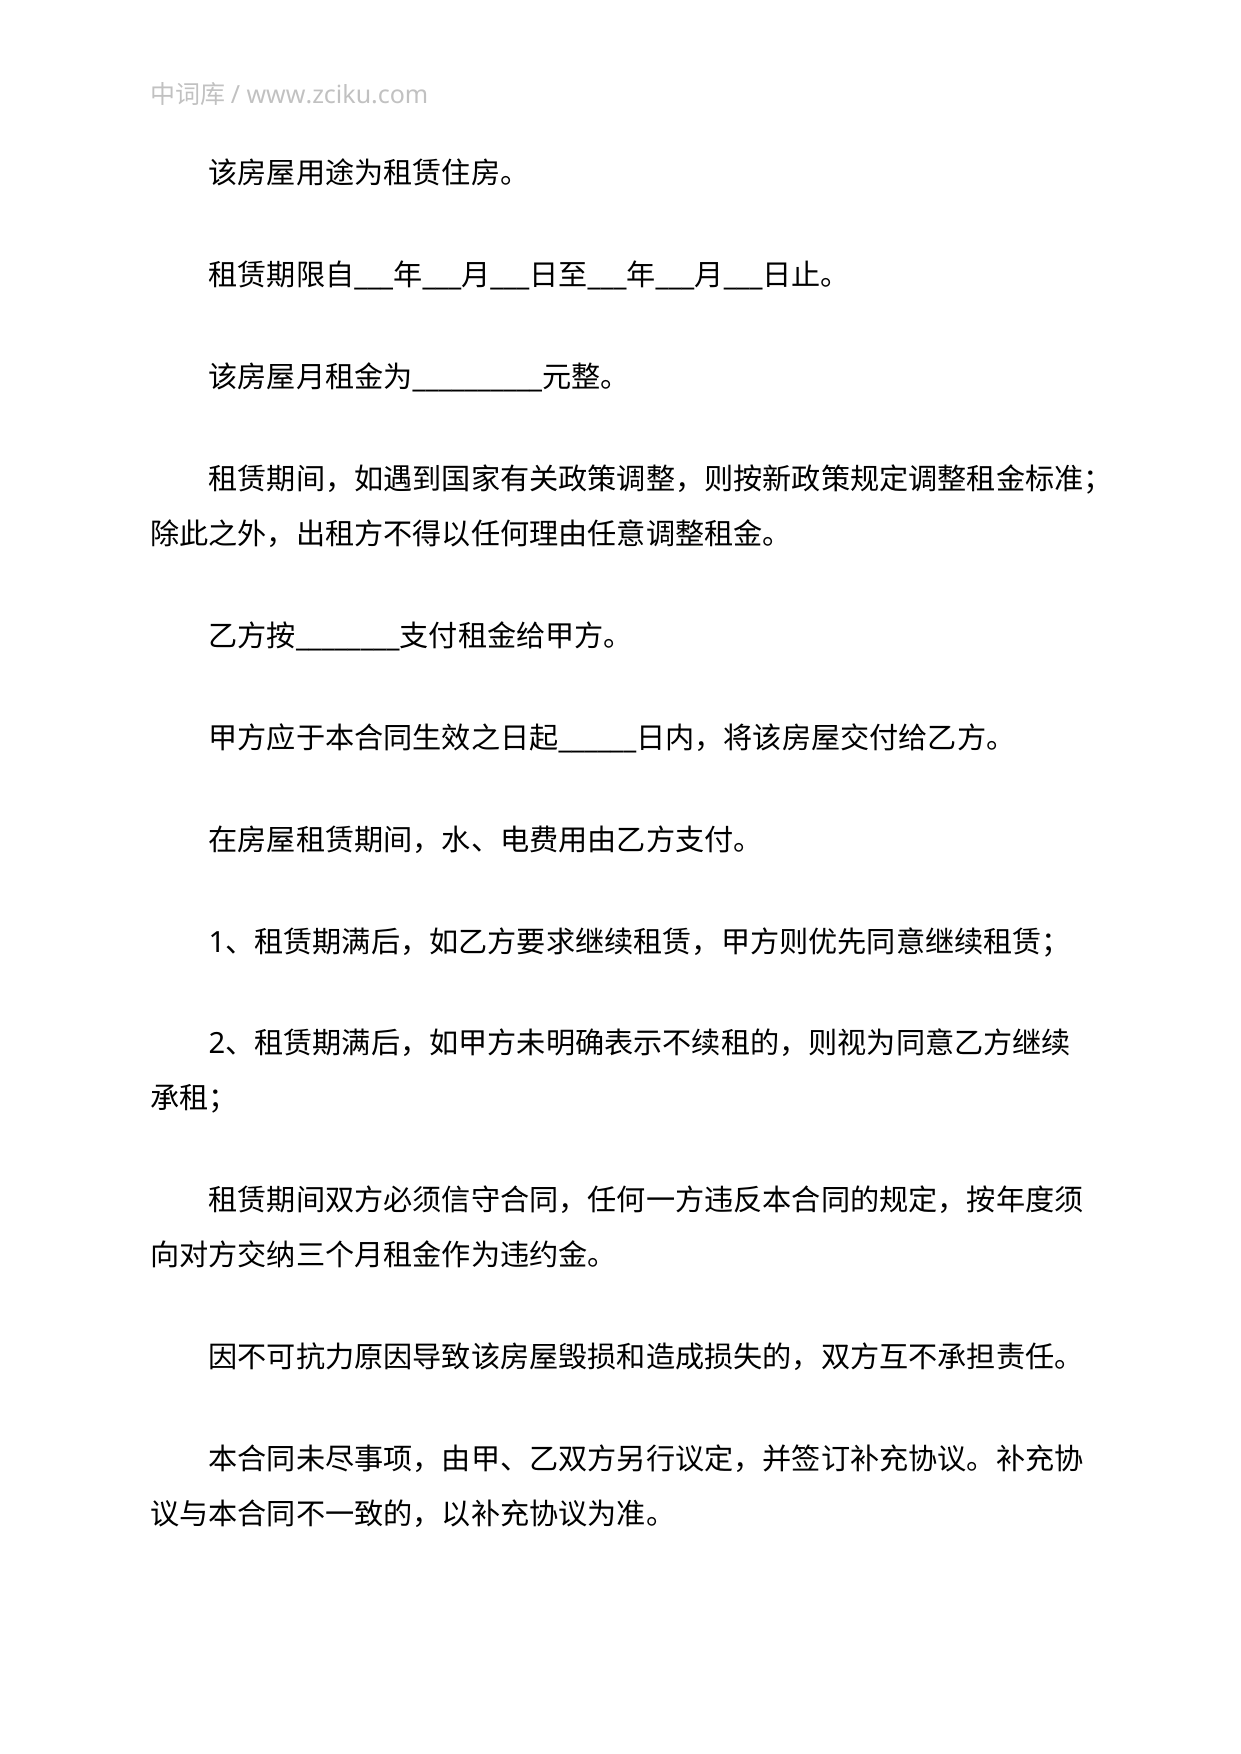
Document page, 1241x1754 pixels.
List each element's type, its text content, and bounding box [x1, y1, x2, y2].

text 租赁期间双方必须信守合同，任何一方违反本合同的规定，按年度须向对方交纳三个月租金作为违约金。 [150, 1177, 1090, 1274]
text 乙方按________支付租金给甲方。 [150, 612, 1090, 655]
text 该房屋月租金为__________元整。 [150, 354, 1090, 396]
text 租赁期间，如遇到国家有关政策调整，则按新政策规定调整租金标准；除此之外，出租方不得以任何理由任意调整租金。 [150, 456, 1090, 553]
text 2、租赁期满后，如甲方未明确表示不续租的，则视为同意乙方继续承租； [150, 1020, 1090, 1117]
text 在房屋租赁期间，水、电费用由乙方支付。 [150, 816, 1090, 859]
text 因不可抗力原因导致该房屋毁损和造成损失的，双方互不承担责任。 [150, 1333, 1090, 1376]
text 该房屋用途为租赁住房。 [150, 150, 1090, 192]
text 1、租赁期满后，如乙方要求继续租赁，甲方则优先同意继续租赁； [150, 918, 1090, 961]
text 本合同未尽事项，由甲、乙双方另行议定，并签订补充协议。补充协议与本合同不一致的，以补充协议为准。 [150, 1435, 1090, 1532]
text 租赁期限自___年___月___日至___年___月___日止。 [150, 252, 1090, 294]
text 甲方应于本合同生效之日起______日内，将该房屋交付给乙方。 [150, 714, 1090, 757]
